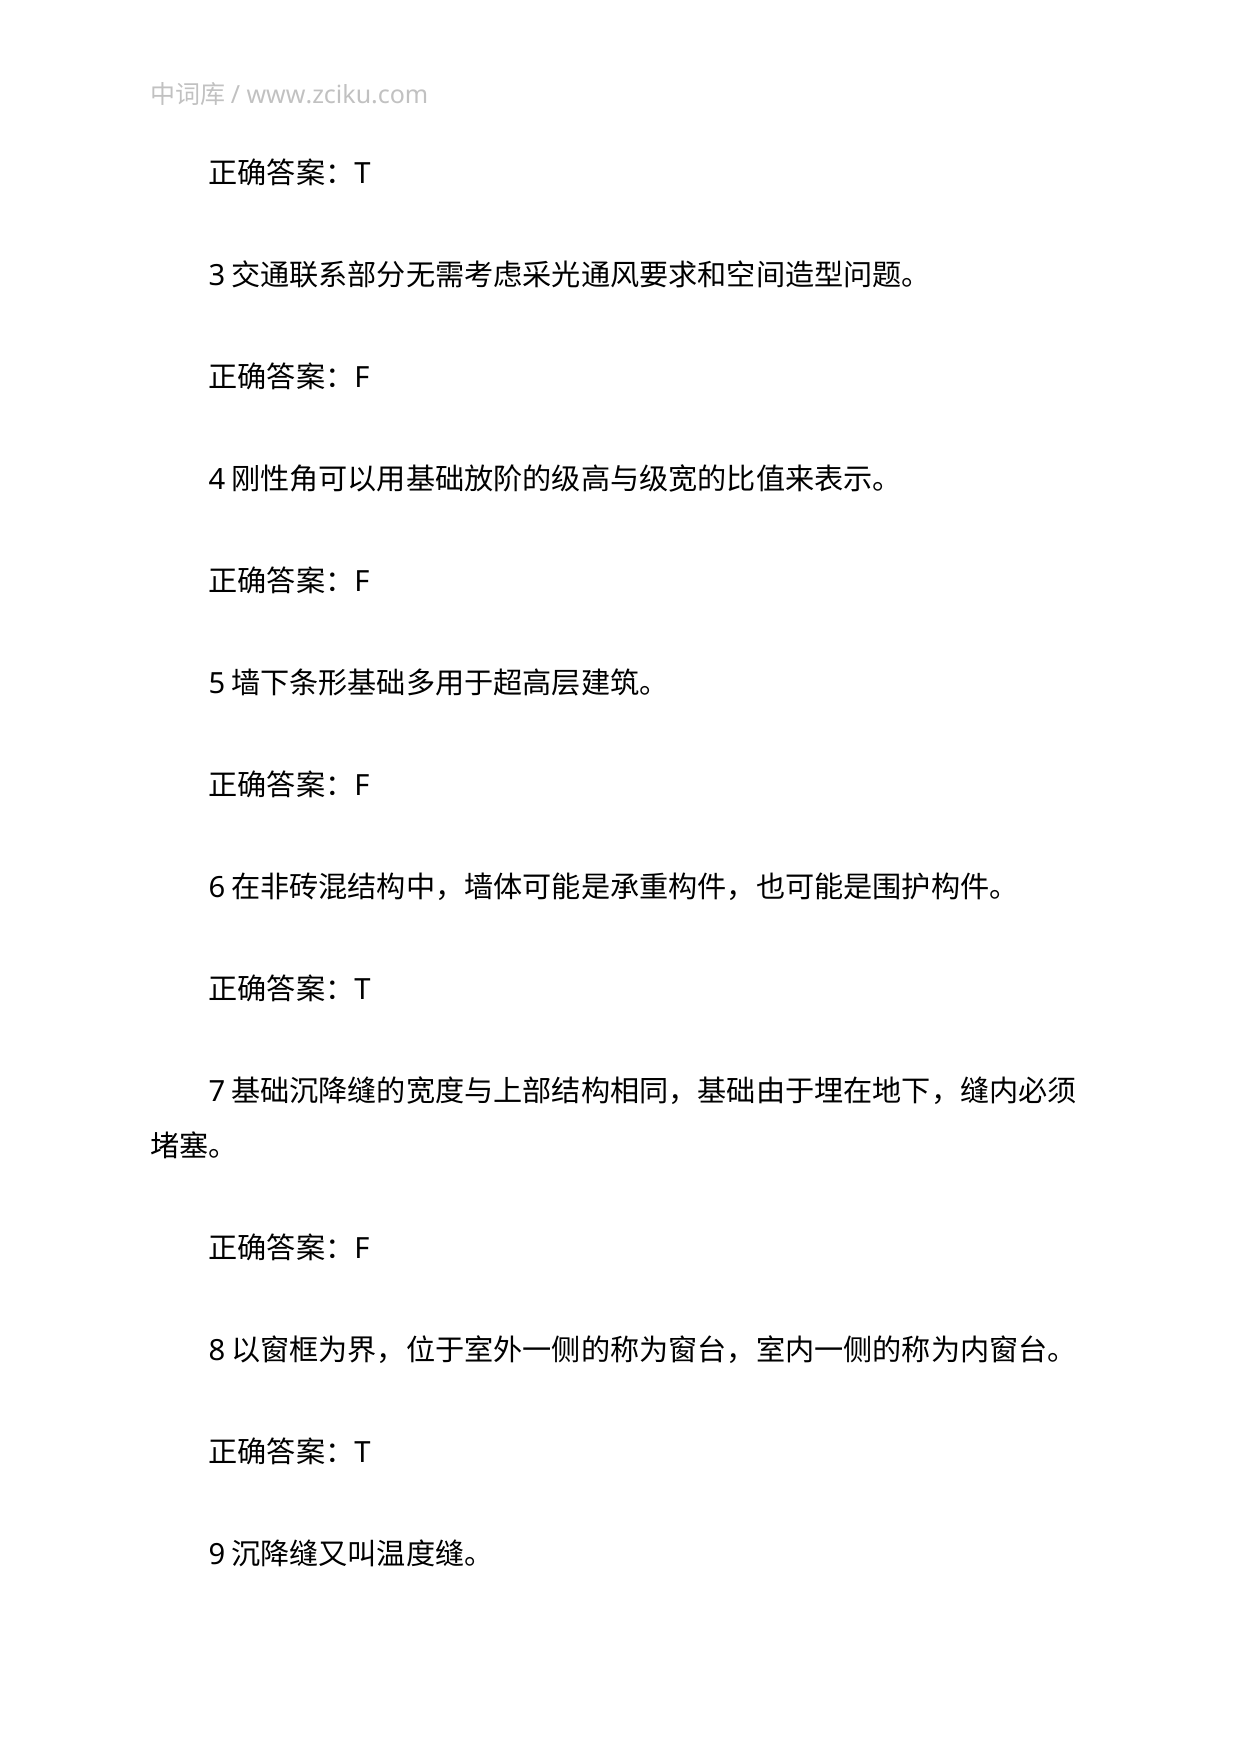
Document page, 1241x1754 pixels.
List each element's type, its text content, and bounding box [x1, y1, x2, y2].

text 5墙下条形基础多用于超高层建筑。 [150, 660, 1090, 702]
text 6在非砖混结构中，墙体可能是承重构件，也可能是围护构件。 [150, 864, 1090, 906]
text 正确答案：F [150, 1224, 1090, 1267]
text 3交通联系部分无需考虑采光通风要求和空间造型问题。 [150, 252, 1090, 294]
text 正确答案：F [150, 558, 1090, 600]
text 正确答案：T [150, 150, 1090, 192]
text 7基础沉降缝的宽度与上部结构相同，基础由于埋在地下，缝内必须堵塞。 [150, 1068, 1090, 1165]
text 正确答案：T [150, 1428, 1090, 1471]
text 9沉降缝又叫温度缝。 [150, 1531, 1090, 1573]
text 正确答案：F [150, 762, 1090, 804]
text 正确答案：T [150, 966, 1090, 1008]
text 4刚性角可以用基础放阶的级高与级宽的比值来表示。 [150, 456, 1090, 498]
text 正确答案：F [150, 354, 1090, 396]
text 8以窗框为界，位于室外一侧的称为窗台，室内一侧的称为内窗台。 [150, 1327, 1090, 1369]
